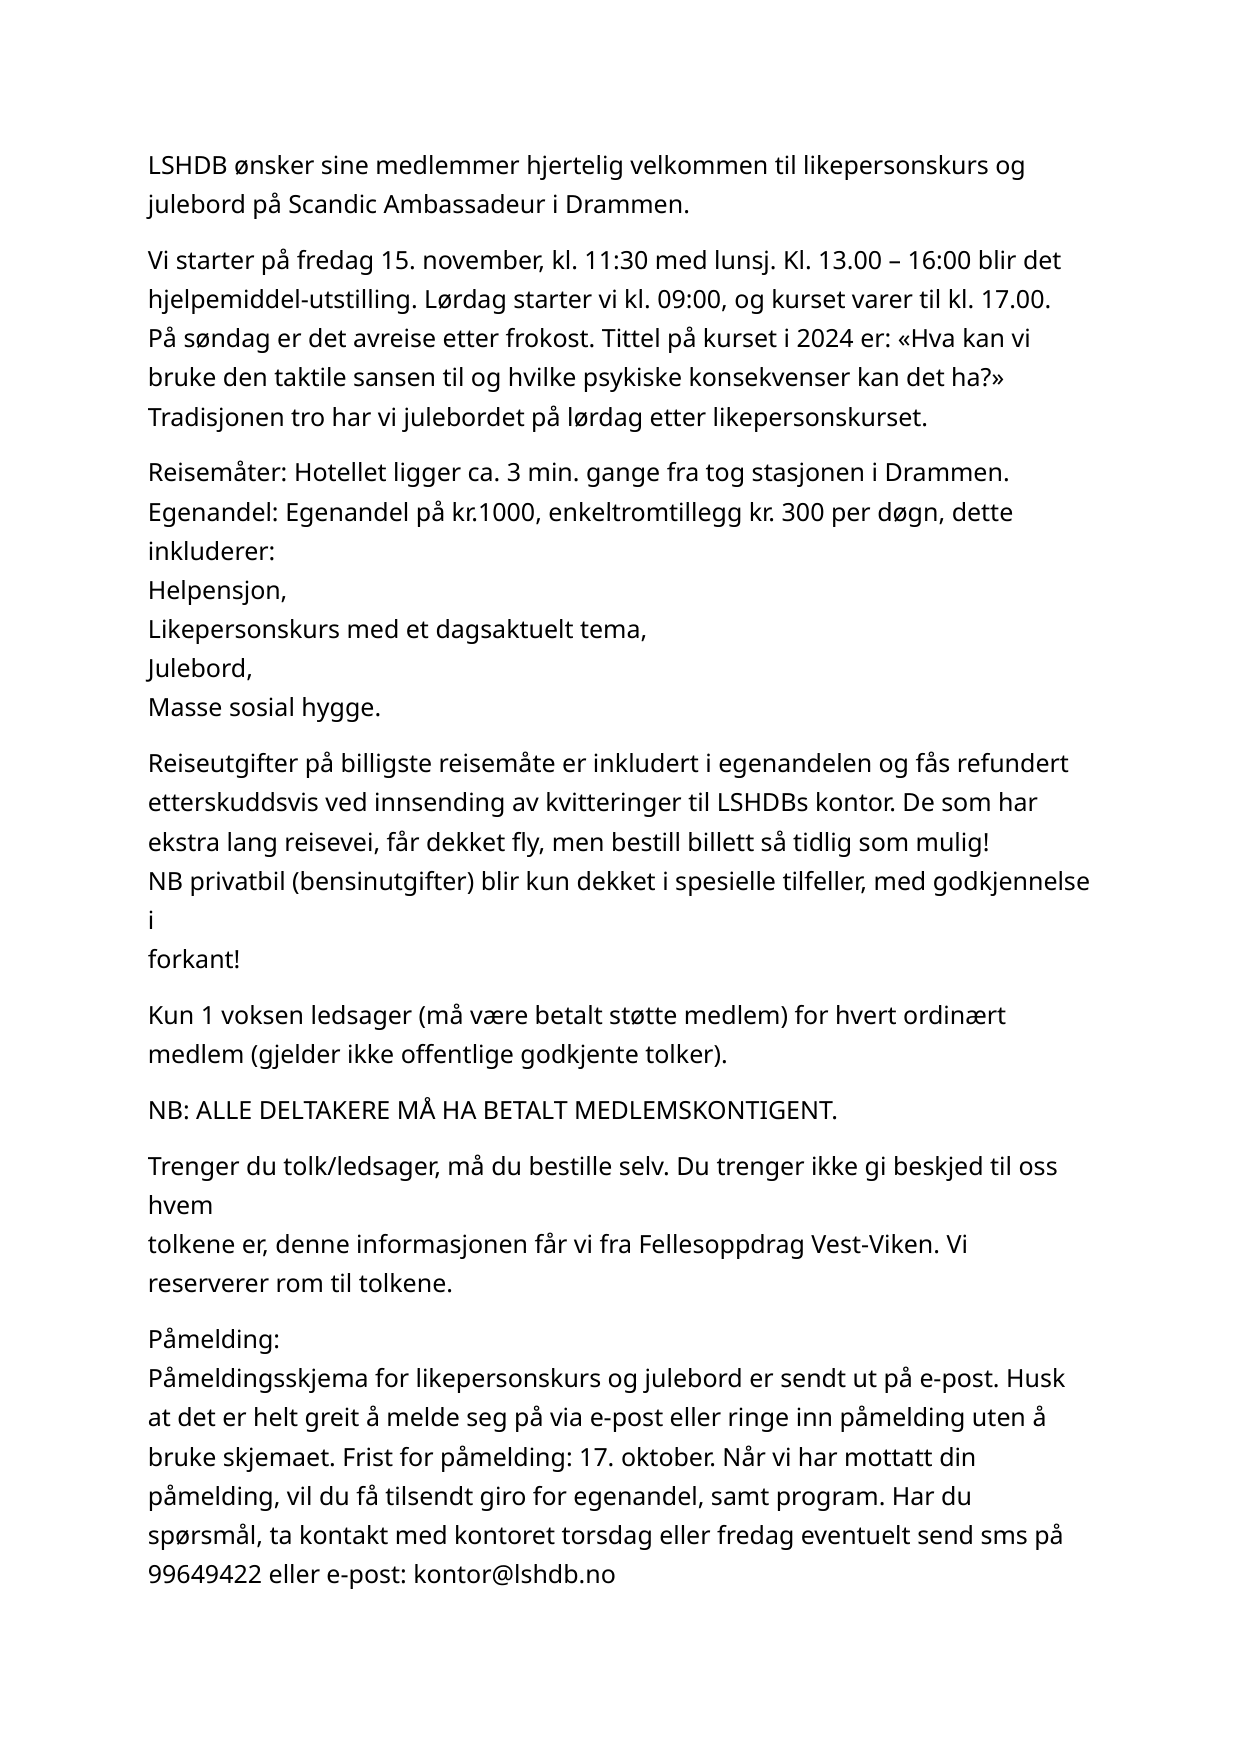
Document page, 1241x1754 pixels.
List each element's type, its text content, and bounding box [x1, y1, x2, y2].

text Trenger du tolk/ledsager, må du bestille selv. Du trenger ikke gi beskjed til oss hvem tolkene er, denne informasjonen får vi fra Fellesoppdrag Vest-Viken. Vi reserverer rom til tolkene. [148, 1148, 1093, 1300]
text LSHDB ønsker sine medlemmer hjertelig velkommen til likepersonskurs og julebord på Scandic Ambassadeur i Drammen. [148, 148, 1093, 221]
text Reiseutgifter på billigste reisemåte er inkludert i egenandelen og fås refundert etterskuddsvis ved innsending av kvitteringer til LSHDBs kontor. De som har ekstra lang reisevei, får dekket fly, men bestill billett så tidlig som mulig! NB privatbil (bensinutgifter) blir kun dekket i spesielle tilfeller, med godkjennelse i forkant! [148, 746, 1093, 976]
text Kun 1 voksen ledsager (må være betalt støtte medlem) for hvert ordinært medlem (gjelder ikke offentlige godkjente tolker). [148, 998, 1093, 1071]
text Påmelding: Påmeldingsskjema for likepersonskurs og julebord er sendt ut på e-post. Husk at det er helt greit å melde seg på via e-post eller ringe inn påmelding uten å bruke skjemaet. Frist for påmelding: 17. oktober. Når vi har mottatt din påmelding, vil du få tilsendt giro for egenandel, samt program. Har du spørsmål, ta kontakt med kontoret torsdag eller fredag eventuelt send sms på 99649422 eller e-post: kontor@lshdb.no [148, 1322, 1093, 1591]
text Reisemåter: Hotellet ligger ca. 3 min. gange fra tog stasjonen i Drammen. Egenandel: Egenandel på kr.1000, enkeltromtillegg kr. 300 per døgn, dette inkluderer: Helpensjon, Likepersonskurs med et dagsaktuelt tema, Julebord, Masse sosial hygge. [148, 455, 1093, 724]
text NB: ALLE DELTAKERE MÅ HA BETALT MEDLEMSKONTIGENT. [148, 1093, 1093, 1127]
text Vi starter på fredag 15. november, kl. 11:30 med lunsj. Kl. 13.00 – 16:00 blir det hjelpemiddel-utstilling. Lørdag starter vi kl. 09:00, og kurset varer til kl. 17.00. På søndag er det avreise etter frokost. Tittel på kurset i 2024 er: «Hva kan vi bruke den taktile sansen til og hvilke psykiske konsekvenser kan det ha?» Tradisjonen tro har vi julebordet på lørdag etter likepersonskurset. [148, 243, 1093, 433]
